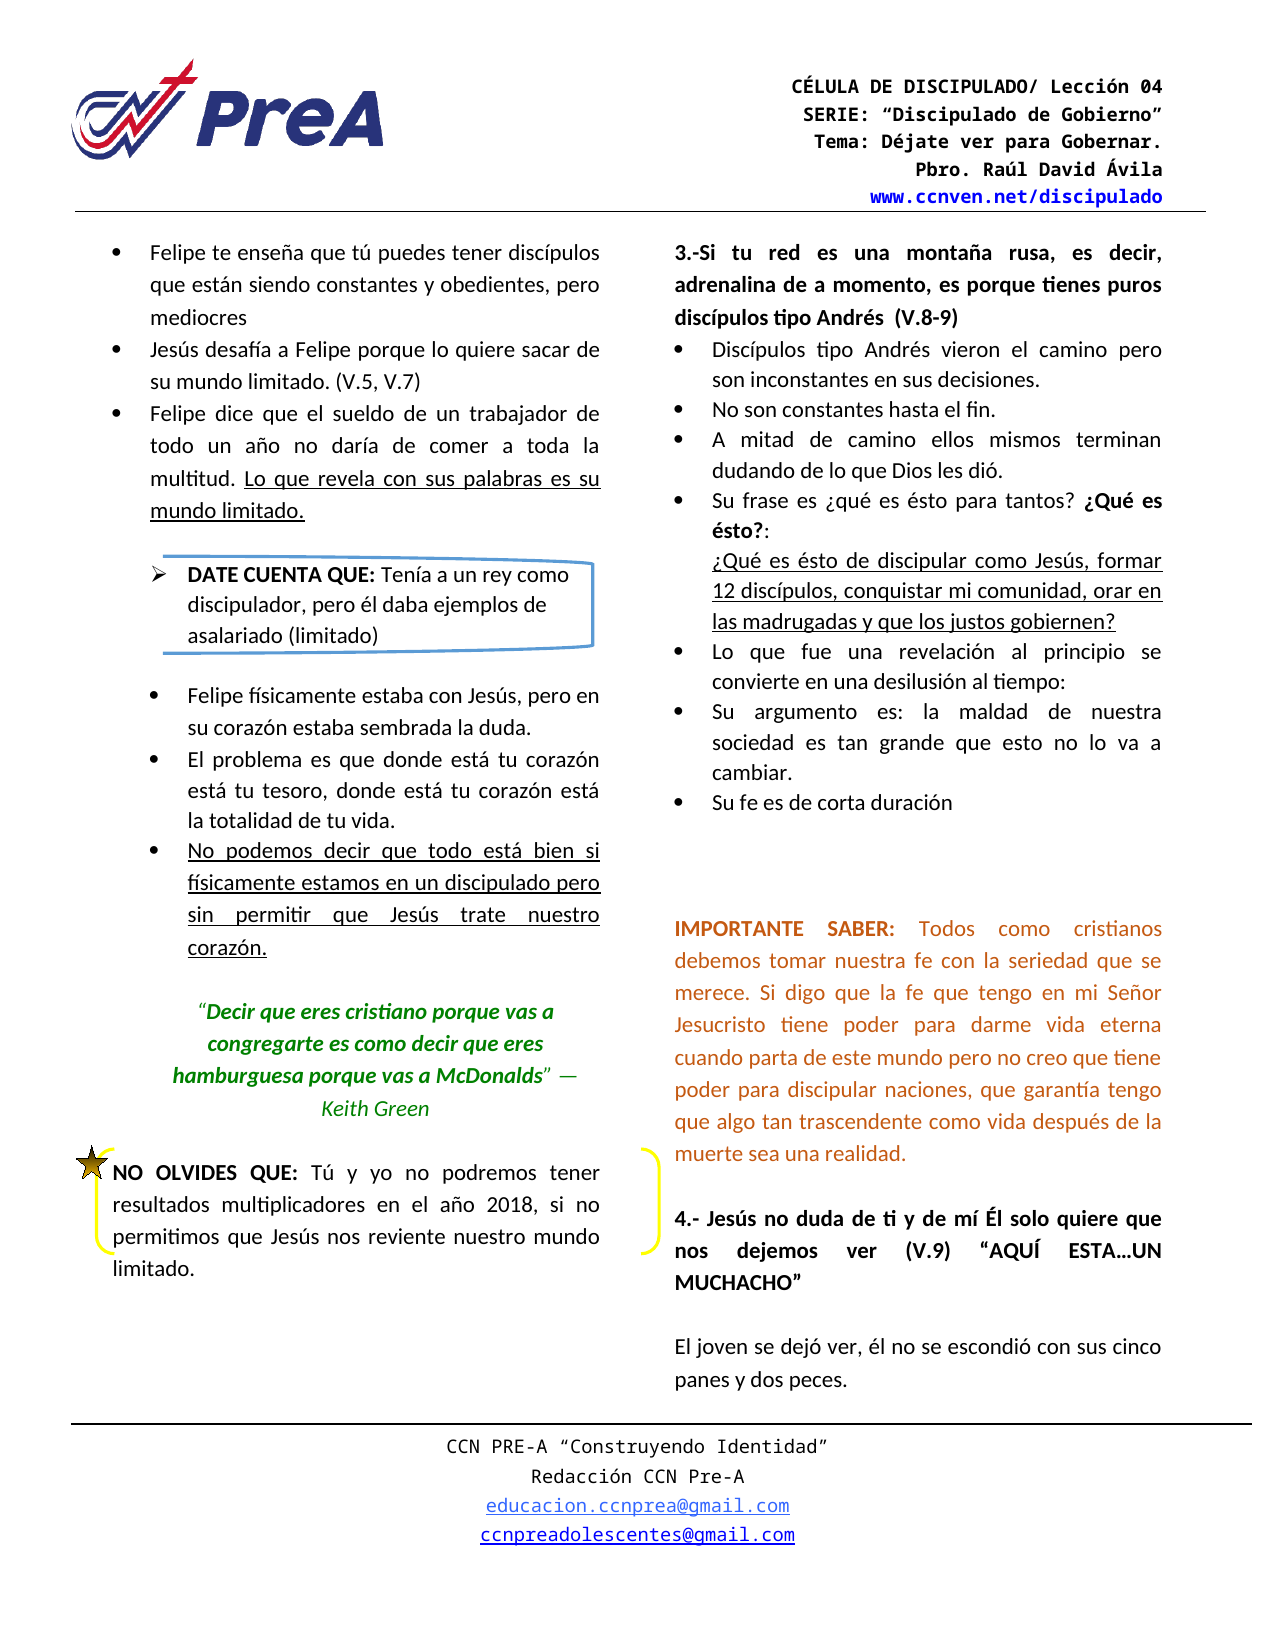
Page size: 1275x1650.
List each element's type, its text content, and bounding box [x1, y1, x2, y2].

list ¿Qué es ésto de discipular como Jesús, formar 12 discípulos, conquistar mi comunidad, orar en las madrugadas y que los justos gobiernen? [712, 602, 1162, 635]
list Felipe físicamente estaba con Jesús, pero en su corazón estaba sembrada la duda. [150, 681, 601, 741]
list DATE CUENTA QUE: Tenía a un rey como discipulador, pero él daba ejemplos de asalariado (limitado) [150, 560, 591, 649]
list Su frase es ¿qué es ésto para tantos? ¿Qué es ésto?: [674, 486, 1162, 544]
text IMPORTANTE SABER: Todos como cristianos debemos tomar nuestra fe con la seriedad que se merece. Si digo que la fe que tengo en mi Señor Jesucristo tiene poder para darme vida eterna cuando parta de este mundo pero no creo que tiene poder para discipular naciones, que garantía tengo que algo tan trascendente como vida después de la muerte sea una realidad. [674, 914, 1162, 1167]
list Su fe es de corta duración [674, 788, 1162, 816]
text 3.-Si tu red es una montaña rusa, es decir, adrenalina de a momento, es porque tienes puros discípulos tipo Andrés (V.8-9) [674, 238, 1162, 331]
text “Decir que eres cristiano porque vas a congregarte es como decir que eres hamburguesa porque vas a McDonalds” — Keith Green [150, 997, 601, 1122]
list Lo que fue una revelación al principio se convierte en una desilusión al tiempo: [674, 637, 1162, 695]
list Felipe te enseña que tú puedes tener discípulos que están siendo constantes y obedientes, pero mediocres [112, 238, 601, 331]
text 4.- Jesús no duda de ti y de mí Él solo quiere que nos dejemos ver (V.9) “AQUÍ ESTA…UN MUCHACHO” [674, 1204, 1162, 1296]
list No son constantes hasta el fin. [674, 395, 1162, 423]
list A mitad de camino ellos mismos terminan dudando de lo que Dios les dió. [674, 426, 1162, 484]
list Su argumento es: la maldad de nuestra sociedad es tan grande que esto no lo va a cambiar. [674, 697, 1162, 786]
list Felipe dice que el sueldo de un trabajador de todo un año no daría de comer a toda la multitud. Lo que revela con sus palabras es su mundo limitado. [112, 399, 601, 524]
list ¿Qué es ésto de discipular como Jesús, formar 12 discípulos, conquistar mi comunidad, orar en las madrugadas y que los justos gobiernen? [712, 572, 1162, 601]
text NO OLVIDES QUE: Tú y yo no podremos tener resultados multiplicadores en el año 2018, si no permitimos que Jesús nos reviente nuestro mundo limitado. [112, 1158, 601, 1283]
list El problema es que donde está tu corazón está tu tesoro, donde está tu corazón está la totalidad de tu vida. [150, 746, 601, 834]
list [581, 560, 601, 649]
text El joven se dejó ver, él no se escondió con sus cinco panes y dos peces. [674, 1332, 1162, 1393]
list Discípulos tipo Andrés vieron el camino pero son inconstantes en sus decisiones. [674, 335, 1162, 393]
picture [55, 48, 408, 180]
list ¿Qué es ésto de discipular como Jesús, formar 12 discípulos, conquistar mi comunidad, orar en las madrugadas y que los justos gobiernen? [712, 546, 1162, 571]
list No podemos decir que todo está bien si físicamente estamos en un discipulado pero sin permitir que Jesús trate nuestro corazón. [150, 836, 601, 961]
list Jesús desafía a Felipe porque lo quiere sacar de su mundo limitado. (V.5, V.7) [112, 335, 601, 395]
